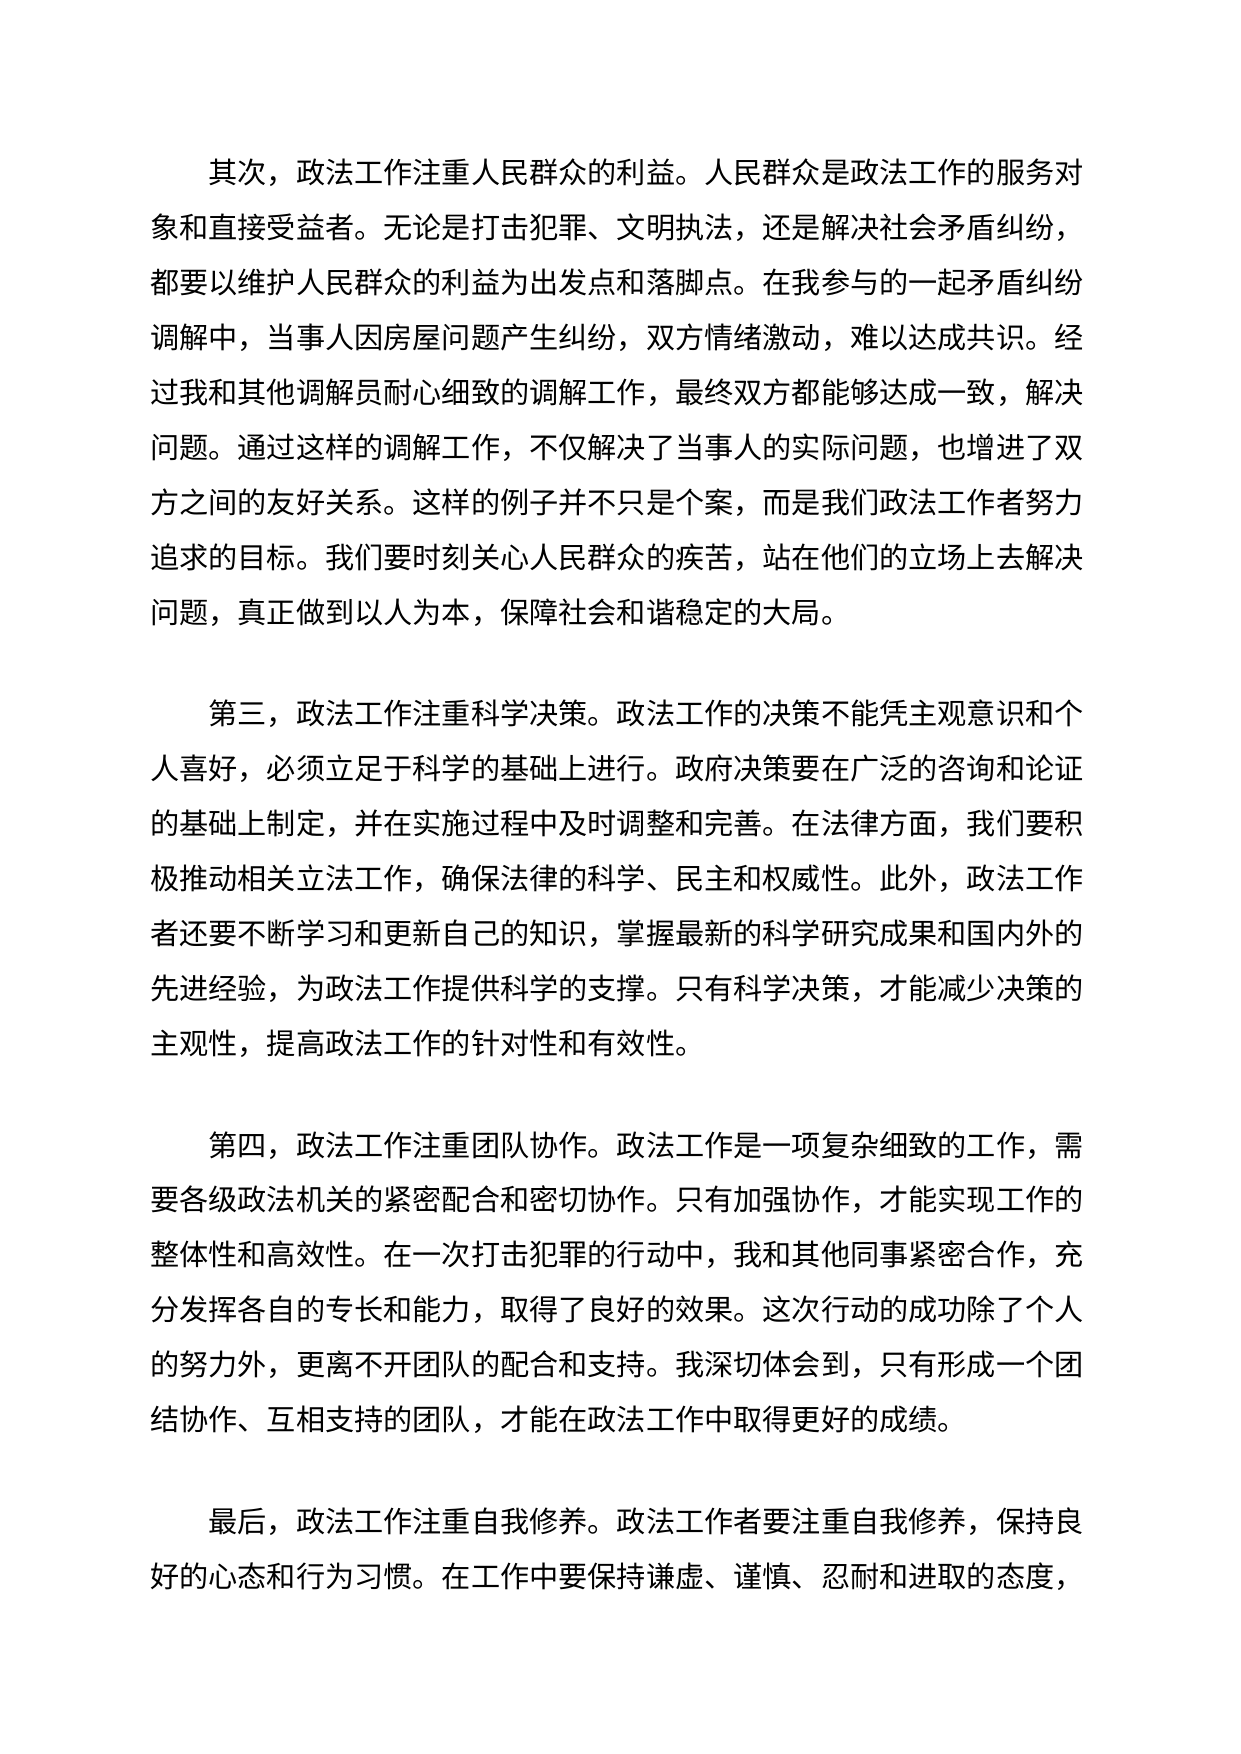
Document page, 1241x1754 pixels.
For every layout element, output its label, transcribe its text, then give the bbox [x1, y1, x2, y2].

text 第四，政法工作注重团队协作。政法工作是一项复杂细致的工作，需要各级政法机关的紧密配合和密切协作。只有加强协作，才能实现工作的整体性和高效性。在一次打击犯罪的行动中，我和其他同事紧密合作，充分发挥各自的专长和能力，取得了良好的效果。这次行动的成功除了个人的努力外，更离不开团队的配合和支持。我深切体会到，只有形成一个团结协作、互相支持的团队，才能在政法工作中取得更好的成绩。 [150, 1122, 1090, 1439]
text 其次，政法工作注重人民群众的利益。人民群众是政法工作的服务对象和直接受益者。无论是打击犯罪、文明执法，还是解决社会矛盾纠纷，都要以维护人民群众的利益为出发点和落脚点。在我参与的一起矛盾纠纷调解中，当事人因房屋问题产生纠纷，双方情绪激动，难以达成共识。经过我和其他调解员耐心细致的调解工作，最终双方都能够达成一致，解决问题。通过这样的调解工作，不仅解决了当事人的实际问题，也增进了双方之间的友好关系。这样的例子并不只是个案，而是我们政法工作者努力追求的目标。我们要时刻关心人民群众的疾苦，站在他们的立场上去解决问题，真正做到以人为本，保障社会和谐稳定的大局。 [150, 150, 1090, 631]
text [150, 1498, 1090, 1596]
text 第三，政法工作注重科学决策。政法工作的决策不能凭主观意识和个人喜好，必须立足于科学的基础上进行。政府决策要在广泛的咨询和论证的基础上制定，并在实施过程中及时调整和完善。在法律方面，我们要积极推动相关立法工作，确保法律的科学、民主和权威性。此外，政法工作者还要不断学习和更新自己的知识，掌握最新的科学研究成果和国内外的先进经验，为政法工作提供科学的支撑。只有科学决策，才能减少决策的主观性，提高政法工作的针对性和有效性。 [150, 691, 1090, 1063]
